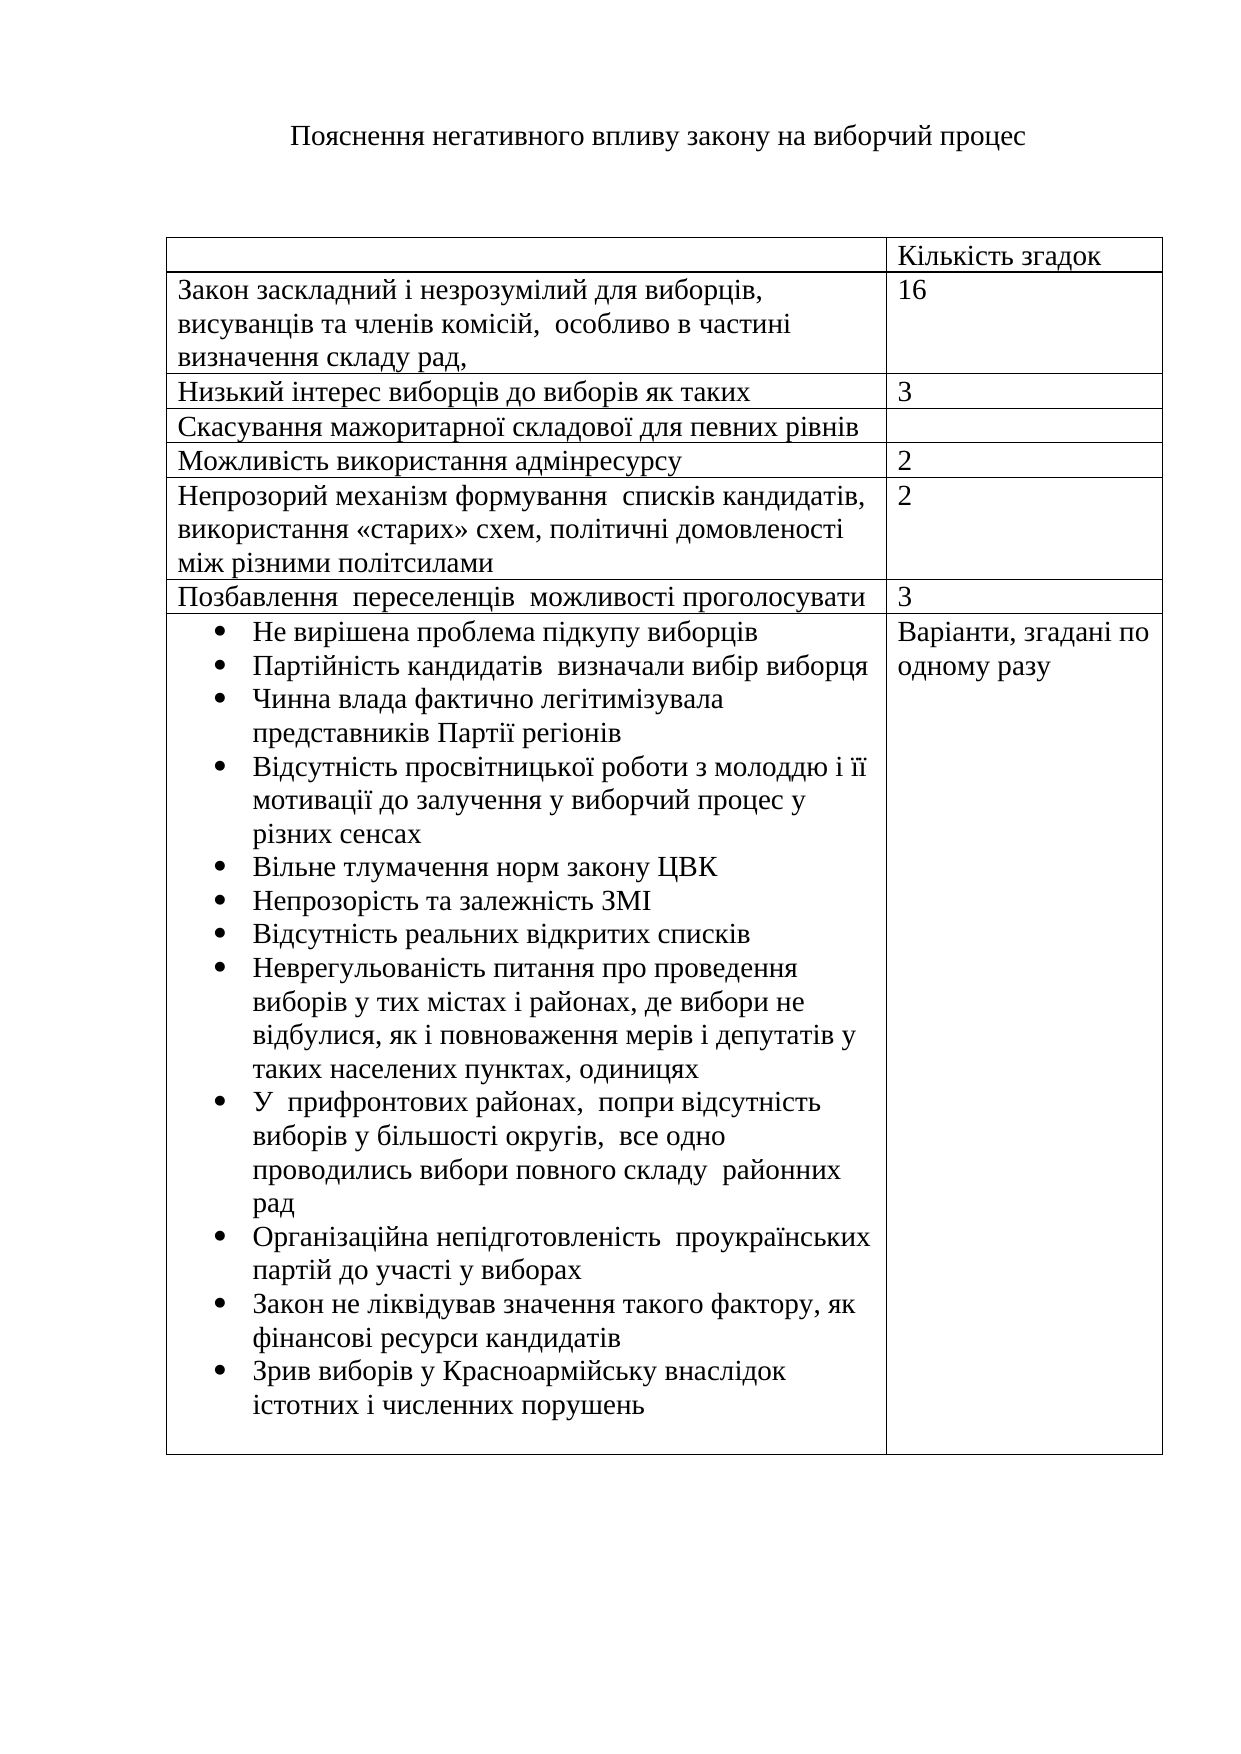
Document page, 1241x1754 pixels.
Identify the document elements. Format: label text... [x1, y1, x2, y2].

table_cell Низький інтерес виборців до виборів як таких [167, 374, 886, 408]
table_cell Варіанти, згадані по одному разу [887, 614, 1162, 1454]
table_cell Можливість використання адмінресурсу [167, 443, 886, 477]
table_cell 16 [887, 273, 1162, 373]
list Пояснення негативного впливу закону на виборчий процес [290, 118, 1152, 152]
table_cell Непрозорий механізм формування списків кандидатів, використання «старих» схем, політичні домовленості між різними політсилами [167, 478, 886, 578]
table_cell Позбавлення переселенців можливості проголосувати [167, 580, 886, 613]
table_cell Закон заскладний і незрозумілий для виборців, висуванців та членів комісій, особливо в частині визначення складу рад, [167, 273, 886, 373]
table_cell 3 [887, 374, 1162, 408]
table_cell 3 [887, 580, 1162, 613]
table_cell [887, 409, 1162, 442]
table_header [167, 238, 886, 271]
table_cell Не вирішена проблема підкупу виборців Партійність кандидатів визначали вибір виборця Чинна влада фактично легітимізувала представників Партії регіонів Відсутність просвітницької роботи з молоддю і її мотивації до залучення у виборчий процес у різних сенсах Вільне тлумачення норм закону ЦВК Непрозорість та залежність ЗМІ Відсутність реальних відкритих списків Неврегульованість питання про проведення виборів у тих містах і районах, де вибори не відбулися, як і повноваження мерів і депутатів у таких населених пунктах, одиницях У прифронтових районах, попри відсутність виборів у більшості округів, все одно проводились вибори повного складу районних рад Організаційна непідготовленість проукраїнських партій до участі у виборах Закон не ліквідував значення такого фактору, як фінансові ресурси кандидатів Зрив виборів у Красноармійську внаслідок істотних і численних порушень [167, 614, 886, 1454]
table_cell Скасування мажоритарної складової для певних рівнів [167, 409, 886, 442]
table_cell 2 [887, 478, 1162, 578]
table_header Кількість згадок [887, 238, 1162, 271]
table_cell 2 [887, 443, 1162, 477]
